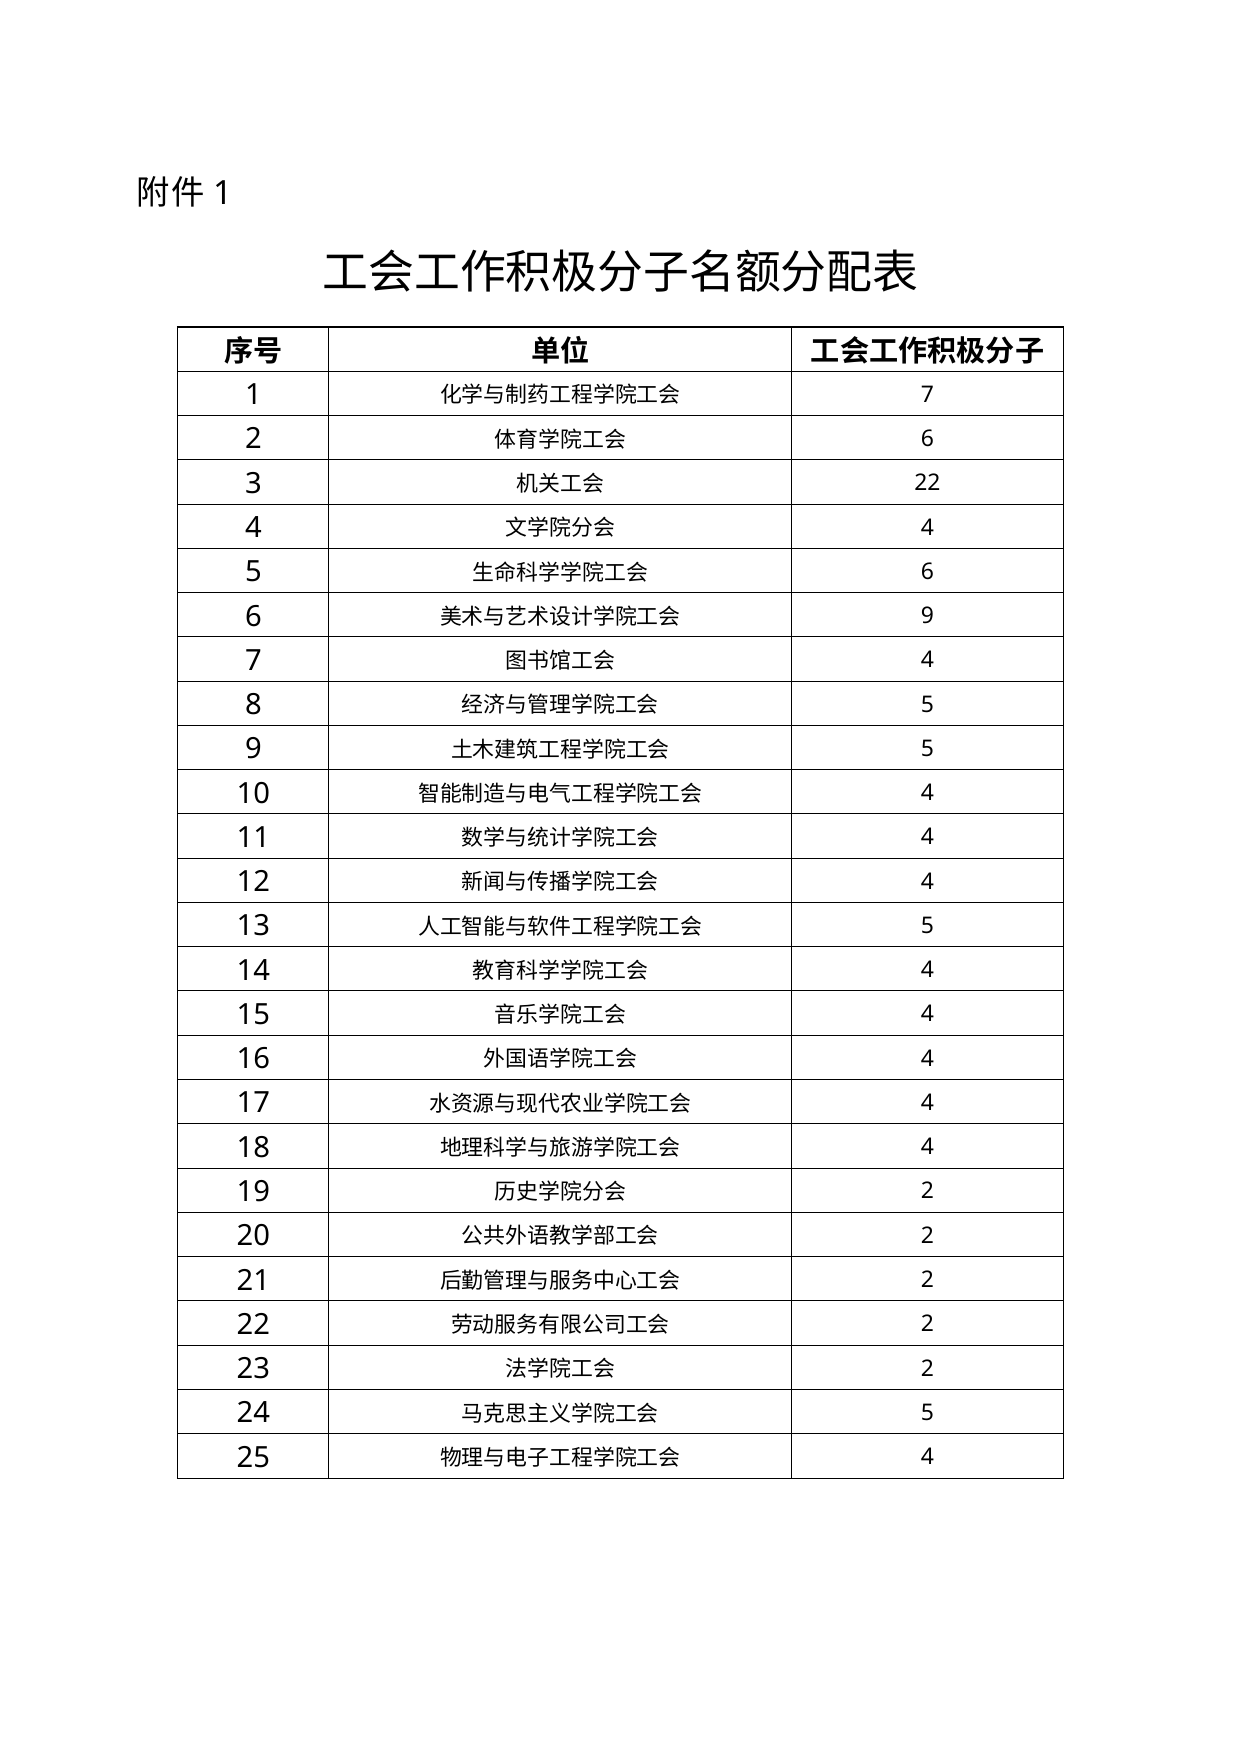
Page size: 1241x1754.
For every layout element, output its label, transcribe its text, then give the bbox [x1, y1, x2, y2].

table_cell 2 [792, 1301, 1063, 1344]
table_cell 人工智能与软件工程学院工会 [329, 903, 791, 946]
table_cell 水资源与现代农业学院工会 [329, 1080, 791, 1123]
table_cell 物理与电子工程学院工会 [329, 1434, 791, 1477]
table_cell 外国语学院工会 [329, 1036, 791, 1079]
table_cell 19 [178, 1169, 328, 1212]
table_cell 21 [178, 1257, 328, 1300]
table_cell 9 [178, 726, 328, 769]
table_cell 新闻与传播学院工会 [329, 859, 791, 902]
table_cell 22 [792, 460, 1063, 503]
table_cell 数学与统计学院工会 [329, 814, 791, 858]
table_cell 土木建筑工程学院工会 [329, 726, 791, 769]
table_cell 后勤管理与服务中心工会 [329, 1257, 791, 1300]
table_cell 25 [178, 1434, 328, 1477]
table_cell 18 [178, 1124, 328, 1167]
table_cell 5 [178, 549, 328, 592]
table_cell 6 [792, 549, 1063, 592]
table_cell 7 [792, 372, 1063, 415]
table_cell 4 [792, 859, 1063, 902]
table_cell 法学院工会 [329, 1346, 791, 1389]
table_cell 15 [178, 991, 328, 1035]
table_cell 7 [178, 637, 328, 681]
table_cell 化学与制药工程学院工会 [329, 372, 791, 415]
table_cell 美术与艺术设计学院工会 [329, 593, 791, 636]
table_cell 生命科学学院工会 [329, 549, 791, 592]
table_cell 20 [178, 1213, 328, 1256]
table_cell 2 [178, 416, 328, 459]
table_cell 音乐学院工会 [329, 991, 791, 1035]
table_cell 4 [792, 637, 1063, 681]
table_header 工会工作积极分子 [792, 328, 1063, 371]
table_cell 8 [178, 682, 328, 725]
table_cell 4 [792, 1434, 1063, 1477]
table_cell 4 [792, 814, 1063, 858]
table_cell 4 [792, 947, 1063, 990]
table_cell 5 [792, 682, 1063, 725]
text 附件1 [136, 165, 1075, 214]
table_cell 9 [792, 593, 1063, 636]
table_cell 公共外语教学部工会 [329, 1213, 791, 1256]
table_cell 17 [178, 1080, 328, 1123]
table_cell 智能制造与电气工程学院工会 [329, 770, 791, 813]
table_cell 24 [178, 1390, 328, 1433]
table_cell 马克思主义学院工会 [329, 1390, 791, 1433]
table_cell 经济与管理学院工会 [329, 682, 791, 725]
table_cell 4 [792, 770, 1063, 813]
table_cell 历史学院分会 [329, 1169, 791, 1212]
table_cell 地理科学与旅游学院工会 [329, 1124, 791, 1167]
table_cell 4 [178, 505, 328, 548]
table_cell 4 [792, 991, 1063, 1035]
table_cell 3 [178, 460, 328, 503]
table_cell 16 [178, 1036, 328, 1079]
table_cell 10 [178, 770, 328, 813]
table_cell 23 [178, 1346, 328, 1389]
table_header 序号 [178, 328, 328, 371]
table_cell 6 [792, 416, 1063, 459]
table_cell 5 [792, 726, 1063, 769]
table_cell 文学院分会 [329, 505, 791, 548]
table_cell 2 [792, 1169, 1063, 1212]
table_cell 4 [792, 1080, 1063, 1123]
table_cell 机关工会 [329, 460, 791, 503]
table_cell 11 [178, 814, 328, 858]
table_cell 2 [792, 1213, 1063, 1256]
table_cell 5 [792, 903, 1063, 946]
table_cell 劳动服务有限公司工会 [329, 1301, 791, 1344]
table_cell 14 [178, 947, 328, 990]
table_cell 22 [178, 1301, 328, 1344]
table_cell 1 [178, 372, 328, 415]
table_cell 2 [792, 1257, 1063, 1300]
table_cell 体育学院工会 [329, 416, 791, 459]
table_cell 12 [178, 859, 328, 902]
table_cell 2 [792, 1346, 1063, 1389]
table_cell 4 [792, 1124, 1063, 1167]
table_cell 教育科学学院工会 [329, 947, 791, 990]
table_cell 6 [178, 593, 328, 636]
text 工会工作积极分子名额分配表 [136, 239, 1104, 301]
table_cell 5 [792, 1390, 1063, 1433]
table_cell 13 [178, 903, 328, 946]
table_cell 图书馆工会 [329, 637, 791, 681]
table_cell 4 [792, 505, 1063, 548]
table_header 单位 [329, 328, 791, 371]
table_cell 4 [792, 1036, 1063, 1079]
